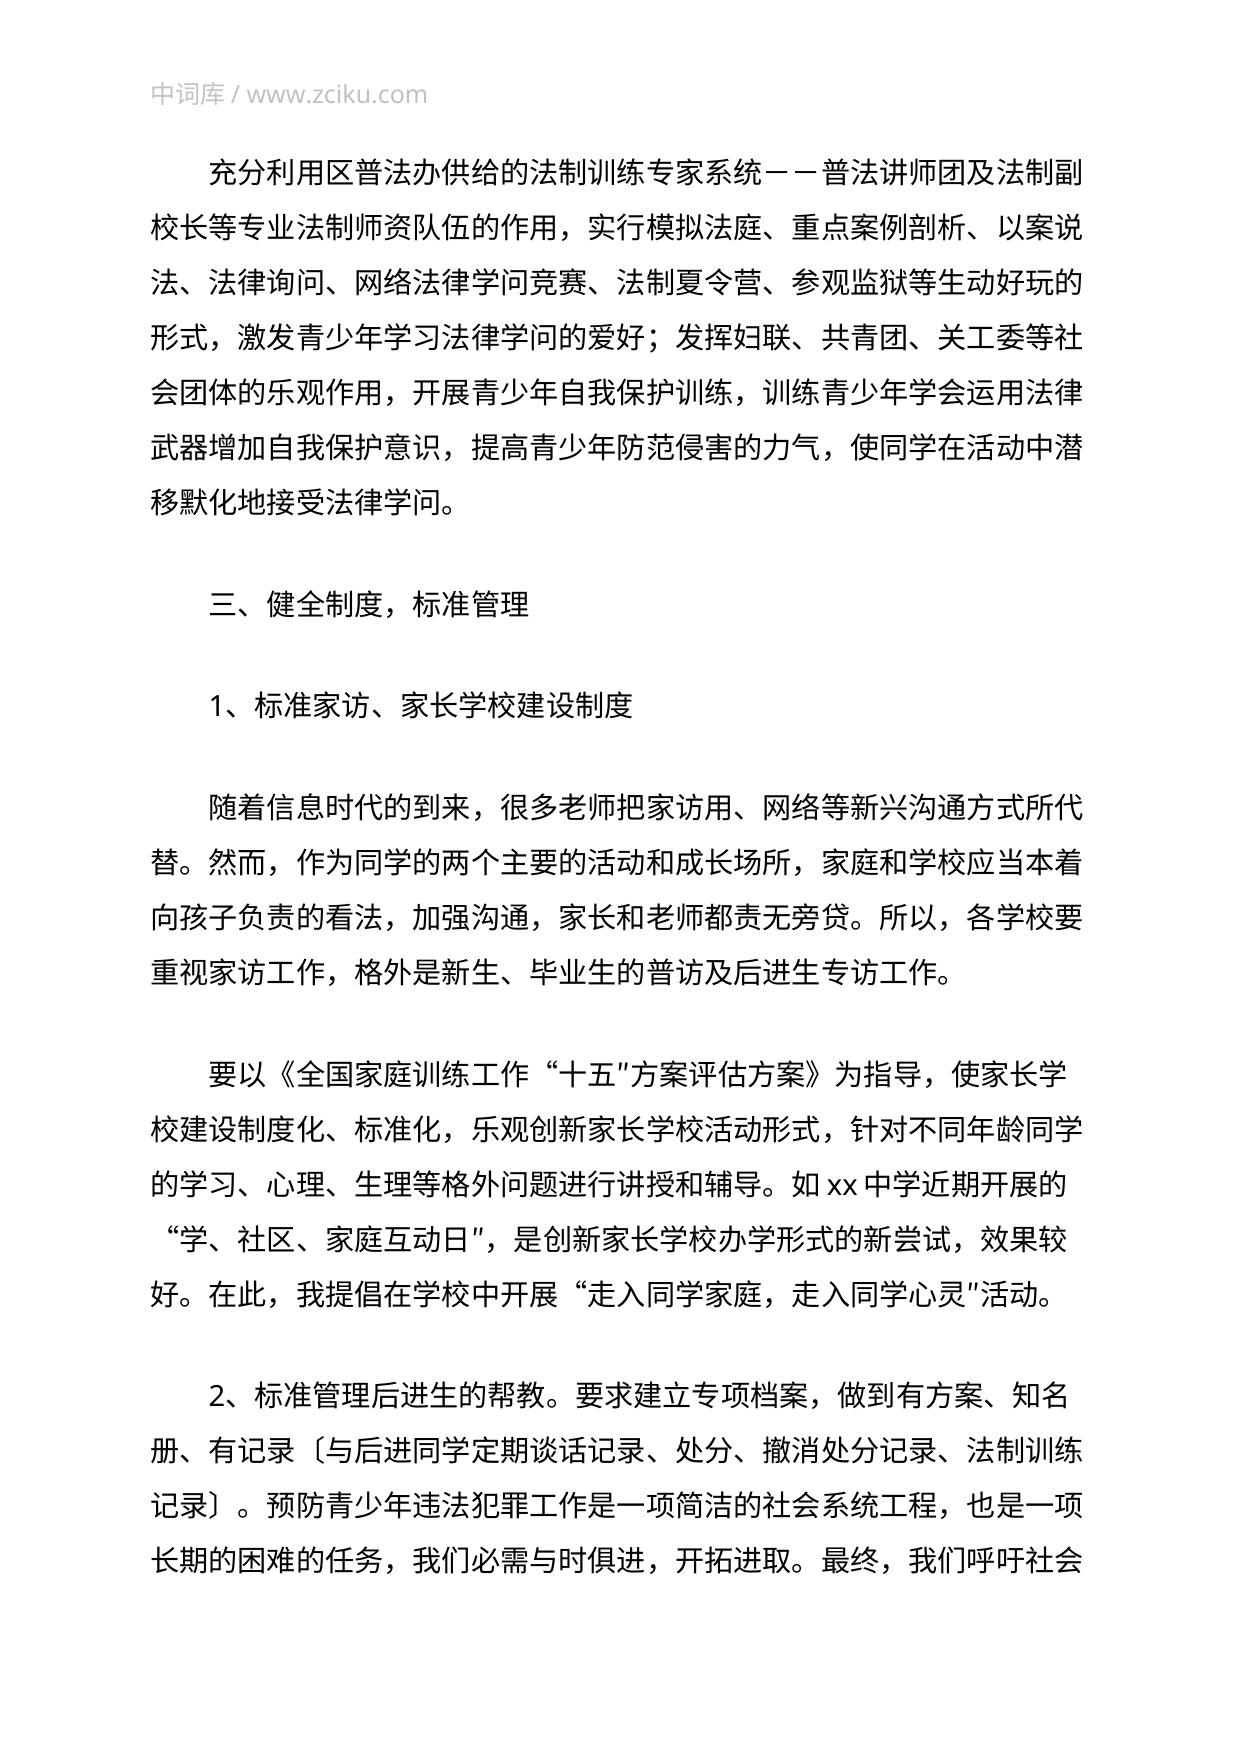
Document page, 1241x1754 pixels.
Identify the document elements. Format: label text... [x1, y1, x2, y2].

text 三、健全制度，标准管理 [150, 581, 1090, 623]
text 要以《全国家庭训练工作“十五″方案评估方案》为指导，使家长学校建设制度化、标准化，乐观创新家长学校活动形式，针对不同年龄同学的学习、心理、生理等格外问题进行讲授和辅导。如xx中学近期开展的“学、社区、家庭互动日″，是创新家长学校办学形式的新尝试，效果较好。在此，我提倡在学校中开展“走入同学家庭，走入同学心灵″活动。 [150, 1051, 1090, 1313]
text 随着信息时代的到来，很多老师把家访用、网络等新兴沟通方式所代替。然而，作为同学的两个主要的活动和成长场所，家庭和学校应当本着向孩子负责的看法，加强沟通，家长和老师都责无旁贷。所以，各学校要重视家访工作，格外是新生、毕业生的普访及后进生专访工作。 [150, 785, 1090, 992]
text 1、标准家访、家长学校建设制度 [150, 683, 1090, 725]
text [150, 1373, 1090, 1580]
text 充分利用区普法办供给的法制训练专家系统－－普法讲师团及法制副校长等专业法制师资队伍的作用，实行模拟法庭、重点案例剖析、以案说法、法律询问、网络法律学问竞赛、法制夏令营、参观监狱等生动好玩的形式，激发青少年学习法律学问的爱好；发挥妇联、共青团、关工委等社会团体的乐观作用，开展青少年自我保护训练，训练青少年学会运用法律武器增加自我保护意识，提高青少年防范侵害的力气，使同学在活动中潜移默化地接受法律学问。 [150, 150, 1090, 522]
